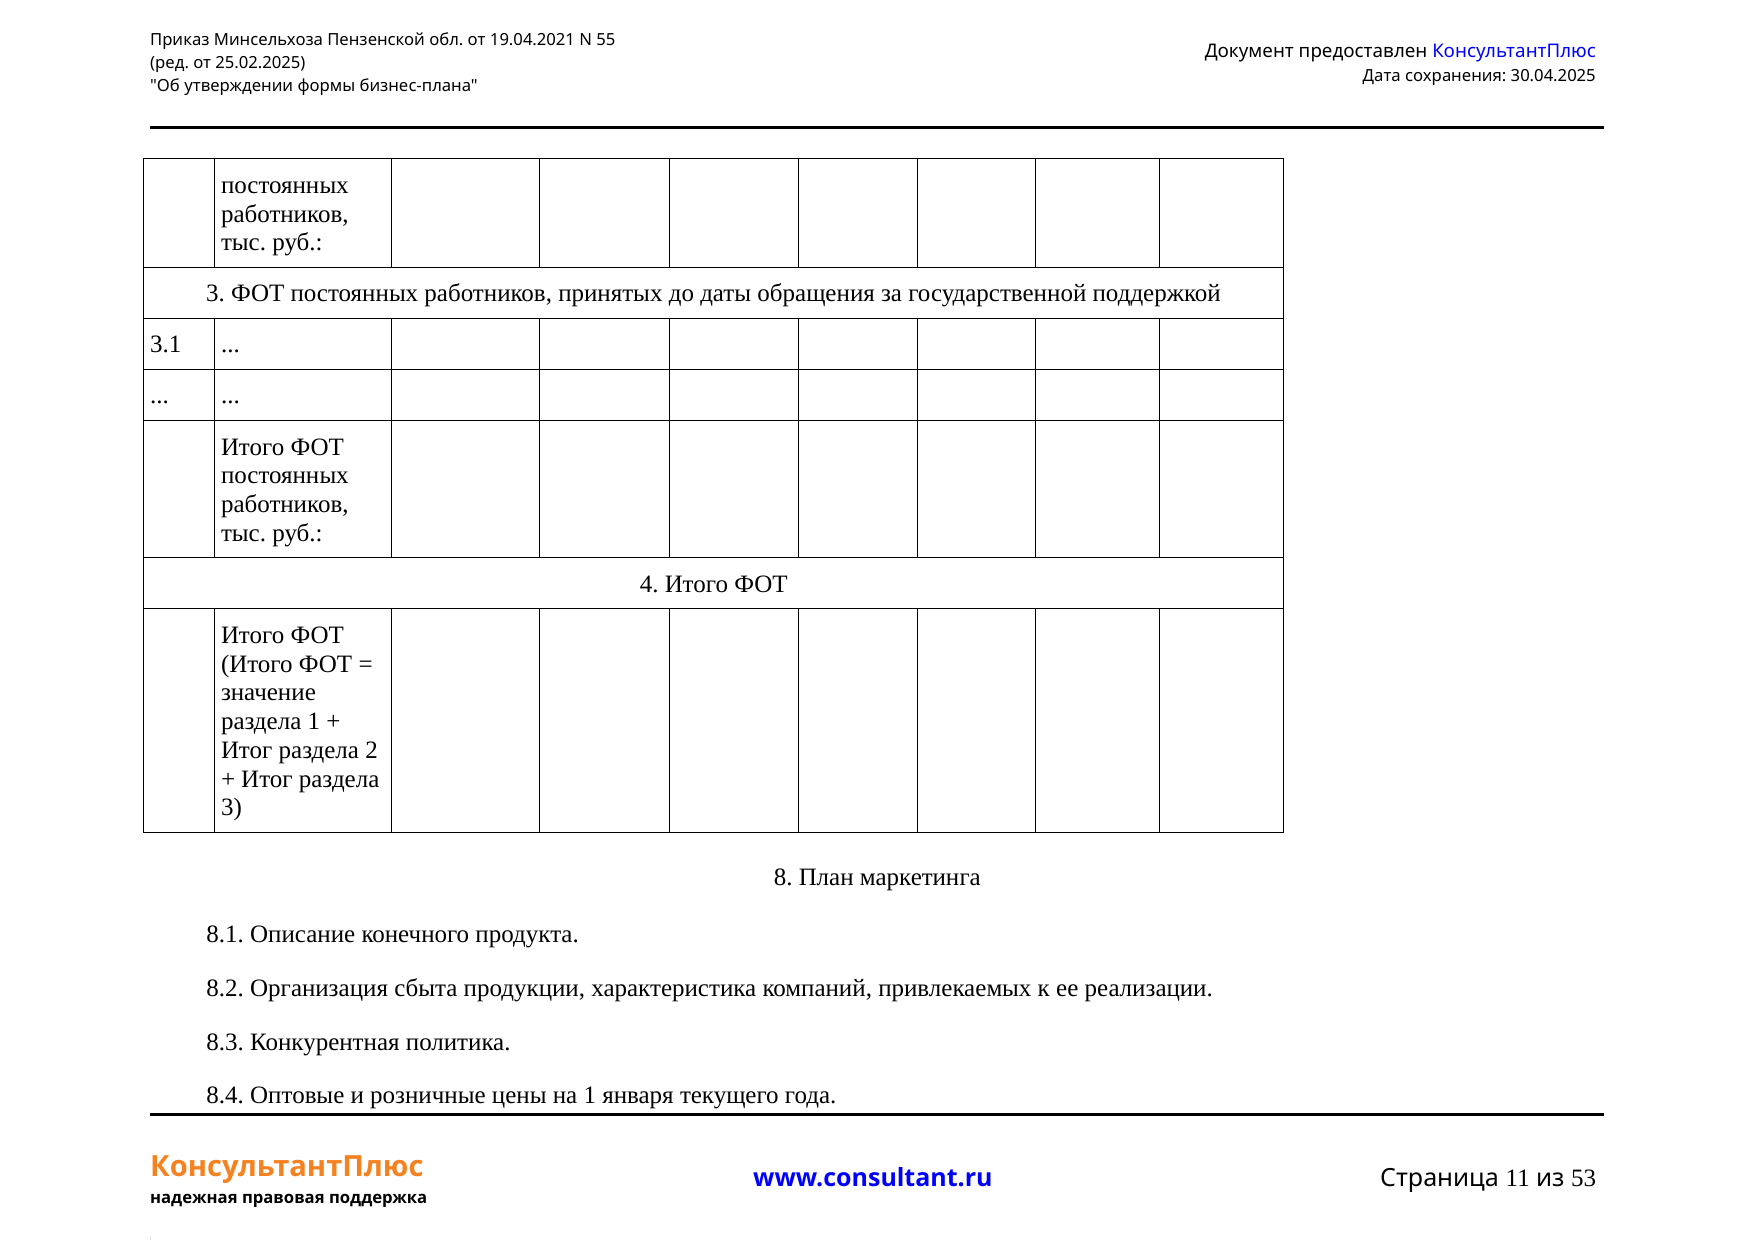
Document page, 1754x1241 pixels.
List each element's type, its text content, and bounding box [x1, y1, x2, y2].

table_cell [1036, 421, 1159, 557]
table_cell [144, 159, 214, 267]
table_cell [918, 159, 1035, 267]
table_cell [540, 609, 669, 832]
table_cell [215, 159, 391, 267]
table_cell [1036, 609, 1159, 832]
table_cell [1160, 319, 1283, 369]
table_cell ... [215, 319, 391, 369]
table_cell 4. Итого ФОТ [144, 558, 1283, 608]
table_cell [540, 159, 669, 267]
text 8.3. Конкурентная политика. [150, 1027, 1604, 1055]
table_cell [670, 159, 798, 267]
table_cell [799, 370, 917, 420]
table_cell [144, 421, 214, 557]
table_cell [1160, 421, 1283, 557]
table_cell [392, 609, 539, 832]
table_cell [918, 421, 1035, 557]
table_cell ... [144, 370, 214, 420]
table_cell [1160, 609, 1283, 832]
table_cell [799, 159, 917, 267]
table_cell 3.1 [144, 319, 214, 369]
table_cell [1036, 319, 1159, 369]
table_cell [540, 370, 669, 420]
table_cell [392, 159, 539, 267]
table_cell [918, 609, 1035, 832]
table_cell [670, 319, 798, 369]
table_cell [540, 421, 669, 557]
table_cell [799, 421, 917, 557]
table_cell [670, 609, 798, 832]
table_cell [392, 319, 539, 369]
table_cell [1160, 370, 1283, 420]
text 8.1. Описание конечного продукта. [150, 919, 1604, 948]
table_cell [1036, 370, 1159, 420]
table_cell 3. ФОТ постоянных работников, принятых до даты обращения за государственной поддержкой [144, 268, 1283, 318]
table_cell [918, 370, 1035, 420]
table_cell [392, 370, 539, 420]
text 8.2. Организация сбыта продукции, характеристика компаний, привлекаемых к ее реализации. [150, 973, 1604, 1002]
table_cell [670, 370, 798, 420]
table_cell [540, 319, 669, 369]
table_cell Итого ФОТ (Итого ФОТ = значение раздела 1 + Итог раздела 2 + Итог раздела 3) [215, 609, 391, 832]
table_cell [670, 421, 798, 557]
table_cell [392, 421, 539, 557]
table_cell [799, 609, 917, 832]
table_cell [1160, 159, 1283, 267]
text 8.4. Оптовые и розничные цены на 1 января текущего года. [150, 1080, 1604, 1109]
table_cell Итого ФОТ постоянных работников, тыс. руб.: [215, 421, 391, 557]
table_cell [918, 319, 1035, 369]
text 8. План маркетинга [150, 862, 1604, 890]
table_cell [1036, 159, 1159, 267]
table_cell ... [215, 370, 391, 420]
table_cell [799, 319, 917, 369]
table_cell [144, 609, 214, 832]
